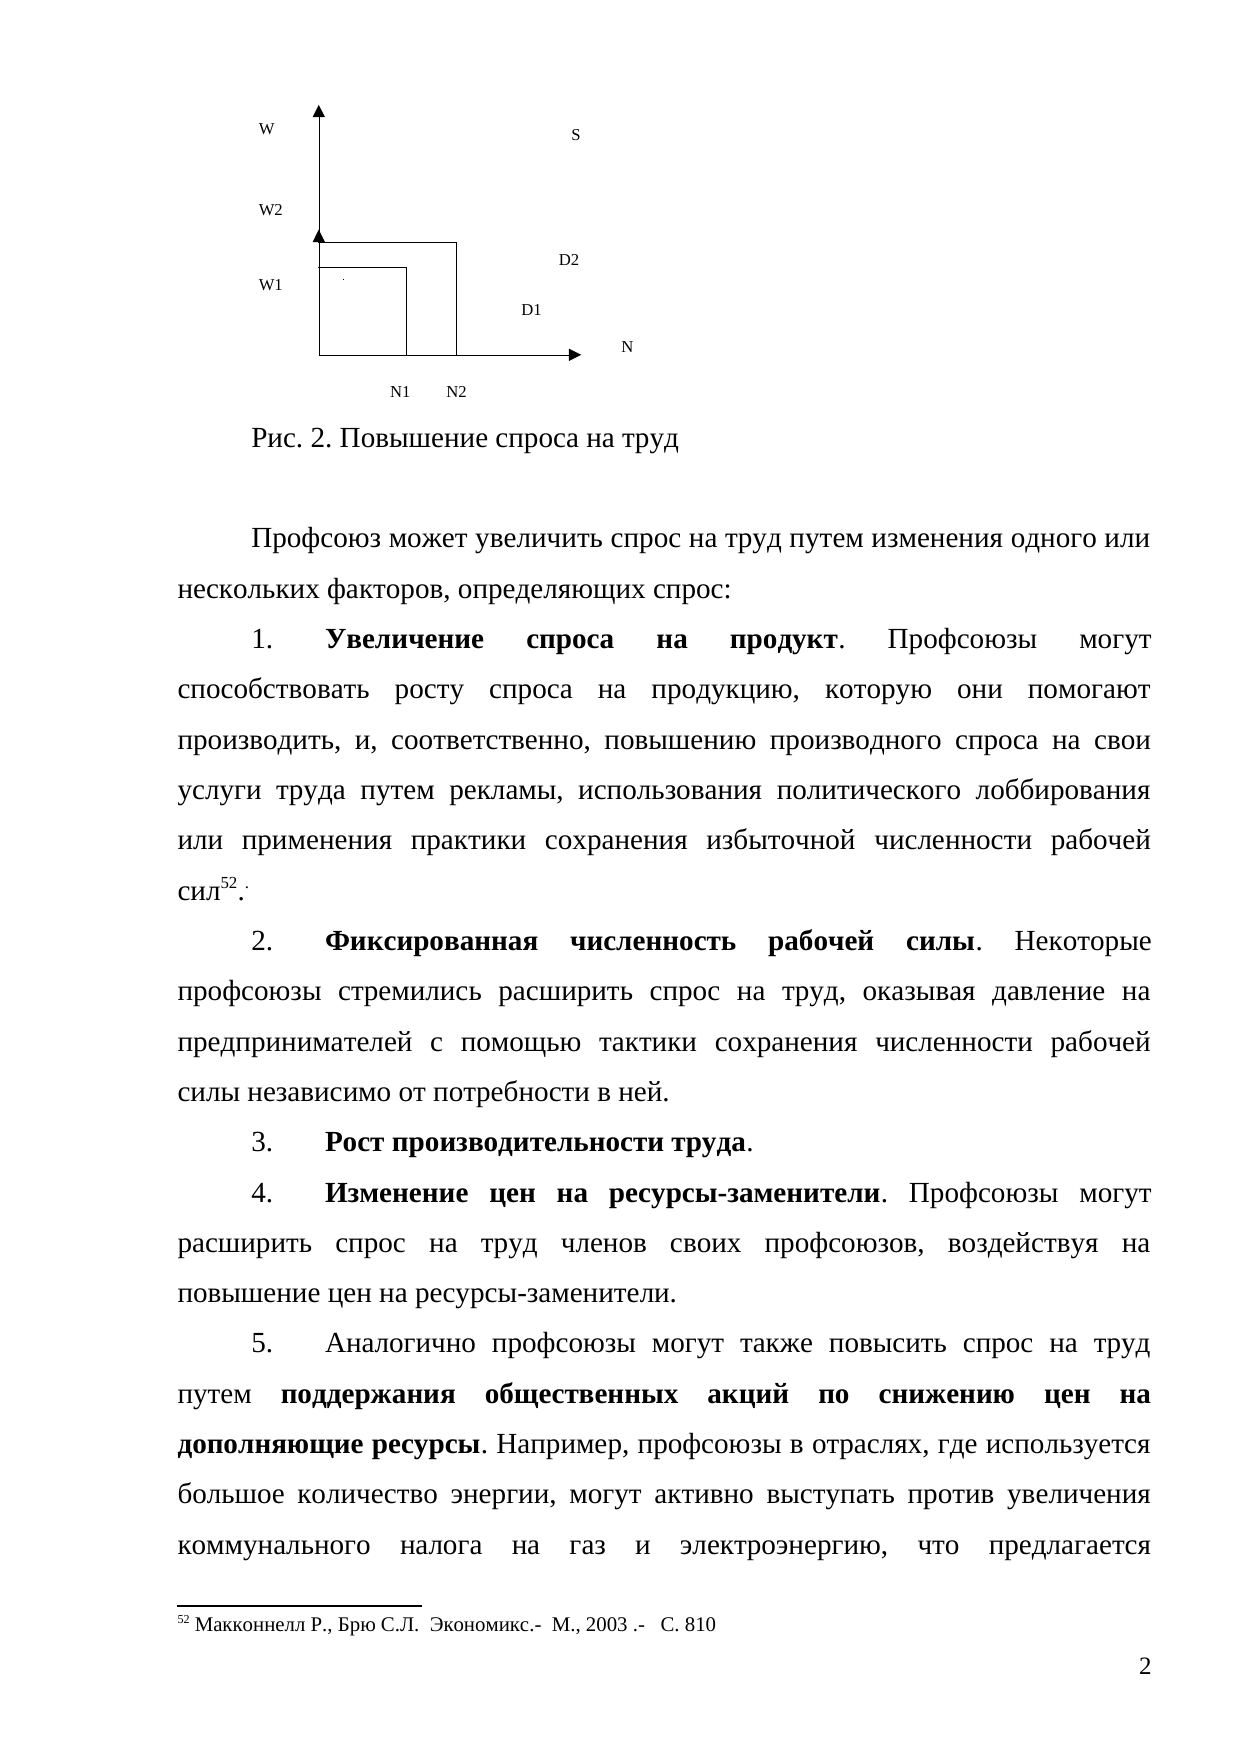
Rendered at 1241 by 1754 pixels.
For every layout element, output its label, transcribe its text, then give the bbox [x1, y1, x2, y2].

list Увеличение спроса на продукт. Профсоюзы могут способствовать росту спроса на продукцию, которую они помогают производить, и, соответственно, повышению производного спроса на свои услуги труда путем рекламы, использования политического лоббирования или применения практики сохранения избыточной численности рабочей сил.. [177, 621, 1152, 906]
text Профсоюз может увеличить спрос на труд путем изменения одного или нескольких факторов, определяющих спрос: [177, 521, 1152, 604]
subtitle Рис. 2. Повышение спроса на труд [177, 420, 1152, 453]
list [177, 1326, 1152, 1560]
list Изменение цен на ресурсы-заменители. Профсоюзы могут расширить спрос на труд членов своих профсоюзов, воздействуя на повышение цен на ресурсы-заменители. [177, 1175, 1152, 1309]
list Фиксированная численность рабочей силы. Некоторые профсоюзы стремились расширить спрос на труд, оказывая давление на предпринимателей с помощью тактики сохранения численности рабочей силы независимо от потребности в ней. [177, 923, 1152, 1108]
list Рост производительности труда. [177, 1124, 1152, 1158]
